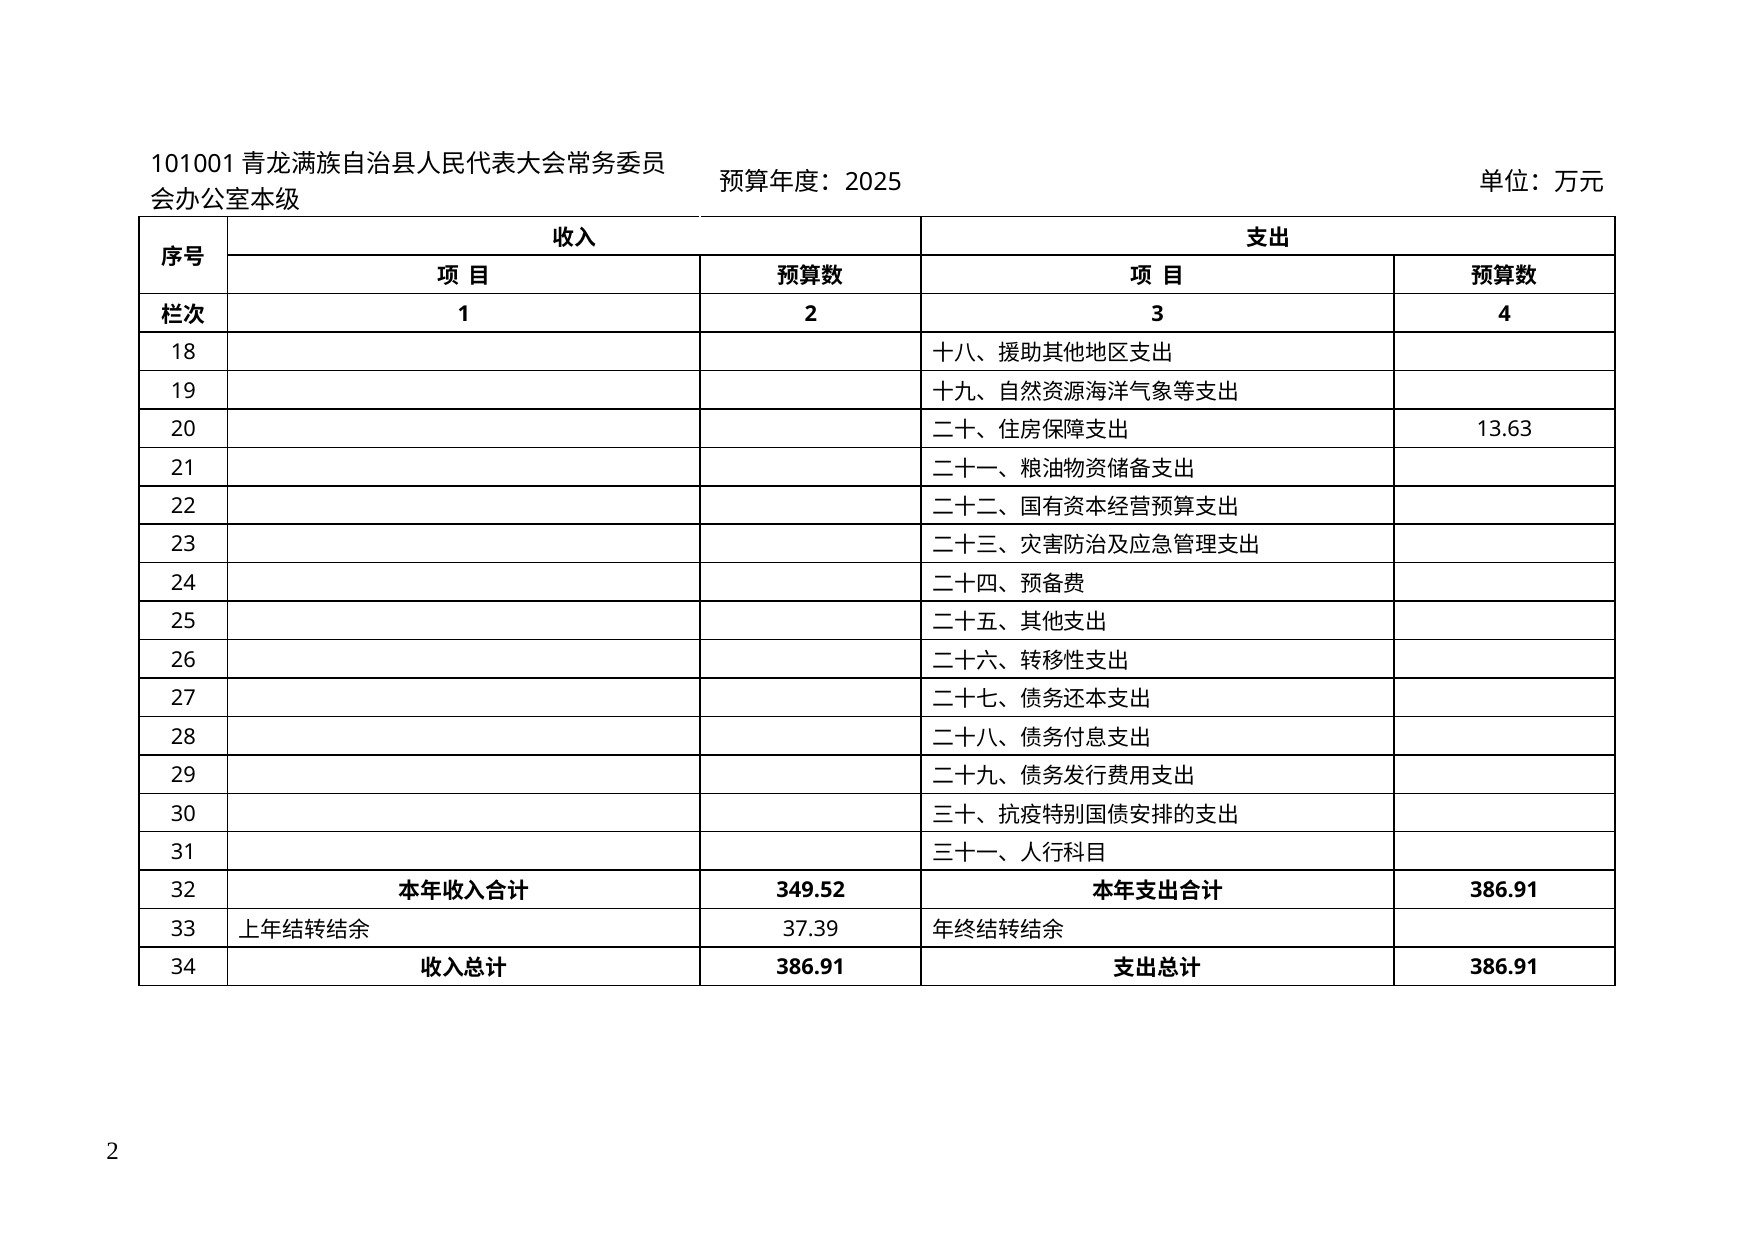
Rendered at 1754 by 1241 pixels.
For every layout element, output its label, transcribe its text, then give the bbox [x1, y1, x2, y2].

table_cell 13.63 [1395, 410, 1614, 446]
table_cell 上年结转结余 [228, 909, 699, 946]
table_cell [228, 640, 699, 677]
table_cell 预算数 [701, 256, 920, 293]
table_cell [701, 371, 920, 408]
table_cell 项 目 [228, 256, 699, 293]
table_cell [228, 756, 699, 792]
table_cell 二十一、粮油物资储备支出 [922, 448, 1393, 485]
table_cell [228, 602, 699, 639]
table_cell 本年收入合计 [228, 871, 699, 908]
table_cell [228, 563, 699, 600]
table_cell 4 [1395, 294, 1614, 331]
table_cell [228, 525, 699, 562]
table_cell [701, 333, 920, 369]
table_cell [228, 487, 699, 523]
table_cell 26 [140, 640, 227, 677]
table_cell 25 [140, 602, 227, 639]
table_cell 二十六、转移性支出 [922, 640, 1393, 677]
table_cell [1395, 679, 1614, 716]
table_cell 栏次 [140, 294, 227, 331]
table_cell [701, 448, 920, 485]
table_cell 预算数 [1395, 256, 1614, 293]
table_cell 二十五、其他支出 [922, 602, 1393, 639]
table_cell [701, 563, 920, 600]
table_cell 支出总计 [922, 948, 1393, 984]
table_cell 二十、住房保障支出 [922, 410, 1393, 446]
table_cell [228, 794, 699, 831]
table_cell [1395, 487, 1614, 523]
table_cell 二十八、债务付息支出 [922, 717, 1393, 754]
table_cell 349.52 [701, 871, 920, 908]
table_cell 收入总计 [228, 948, 699, 984]
table_cell [701, 679, 920, 716]
table_cell 27 [140, 679, 227, 716]
table_cell [1395, 448, 1614, 485]
table_cell [228, 333, 699, 369]
table_cell 19 [140, 371, 227, 408]
table_cell 2 [701, 294, 920, 331]
table_cell 3 [922, 294, 1393, 331]
table_cell 386.91 [701, 948, 920, 984]
table_cell [1395, 794, 1614, 831]
table_cell 386.91 [1395, 871, 1614, 908]
table_cell 三十、抗疫特别国债安排的支出 [922, 794, 1393, 831]
table_cell 30 [140, 794, 227, 831]
table_cell 年终结转结余 [922, 909, 1393, 946]
table_cell 项 目 [922, 256, 1393, 293]
table_header 预算年度：2025 [701, 143, 920, 216]
table_cell [701, 640, 920, 677]
table_cell 本年支出合计 [922, 871, 1393, 908]
table_cell [1395, 371, 1614, 408]
table_cell [701, 832, 920, 869]
table_cell [701, 487, 920, 523]
table_cell 三十一、人行科目 [922, 832, 1393, 869]
table_cell [701, 717, 920, 754]
table_cell 二十九、债务发行费用支出 [922, 756, 1393, 792]
table_cell 22 [140, 487, 227, 523]
table_header 101001青龙满族自治县人民代表大会常务委员会办公室本级 [140, 143, 699, 216]
table_cell [701, 756, 920, 792]
table_header 单位：万元 [922, 143, 1614, 216]
table_cell 23 [140, 525, 227, 562]
table_cell [701, 602, 920, 639]
table_cell 二十三、灾害防治及应急管理支出 [922, 525, 1393, 562]
table_cell [228, 832, 699, 869]
table_cell [701, 525, 920, 562]
table_cell [228, 717, 699, 754]
table_cell 二十二、国有资本经营预算支出 [922, 487, 1393, 523]
table_cell [228, 448, 699, 485]
table_cell [1395, 640, 1614, 677]
table_cell 24 [140, 563, 227, 600]
table_cell 收入 [228, 217, 920, 254]
table_cell 二十七、债务还本支出 [922, 679, 1393, 716]
table_cell [1395, 756, 1614, 792]
table_cell [1395, 832, 1614, 869]
table_cell [1395, 602, 1614, 639]
table_cell 33 [140, 909, 227, 946]
table_cell 序号 [140, 217, 227, 293]
table_cell 29 [140, 756, 227, 792]
table_cell 20 [140, 410, 227, 446]
table_cell [1395, 909, 1614, 946]
table_cell 32 [140, 871, 227, 908]
table_cell 二十四、预备费 [922, 563, 1393, 600]
table_cell [1395, 525, 1614, 562]
table_cell [701, 794, 920, 831]
table_cell [228, 410, 699, 446]
table_cell [1395, 563, 1614, 600]
table_cell [701, 410, 920, 446]
table_cell 支出 [922, 217, 1614, 254]
table_cell 37.39 [701, 909, 920, 946]
table_cell 386.91 [1395, 948, 1614, 984]
table_cell [1395, 717, 1614, 754]
table_cell 十九、自然资源海洋气象等支出 [922, 371, 1393, 408]
table_cell 34 [140, 948, 227, 984]
table_cell [228, 679, 699, 716]
table_cell 1 [228, 294, 699, 331]
table_cell 18 [140, 333, 227, 369]
table_cell 31 [140, 832, 227, 869]
table_cell [228, 371, 699, 408]
table_cell 28 [140, 717, 227, 754]
table_cell [1395, 333, 1614, 369]
table_cell 21 [140, 448, 227, 485]
table_cell 十八、援助其他地区支出 [922, 333, 1393, 369]
